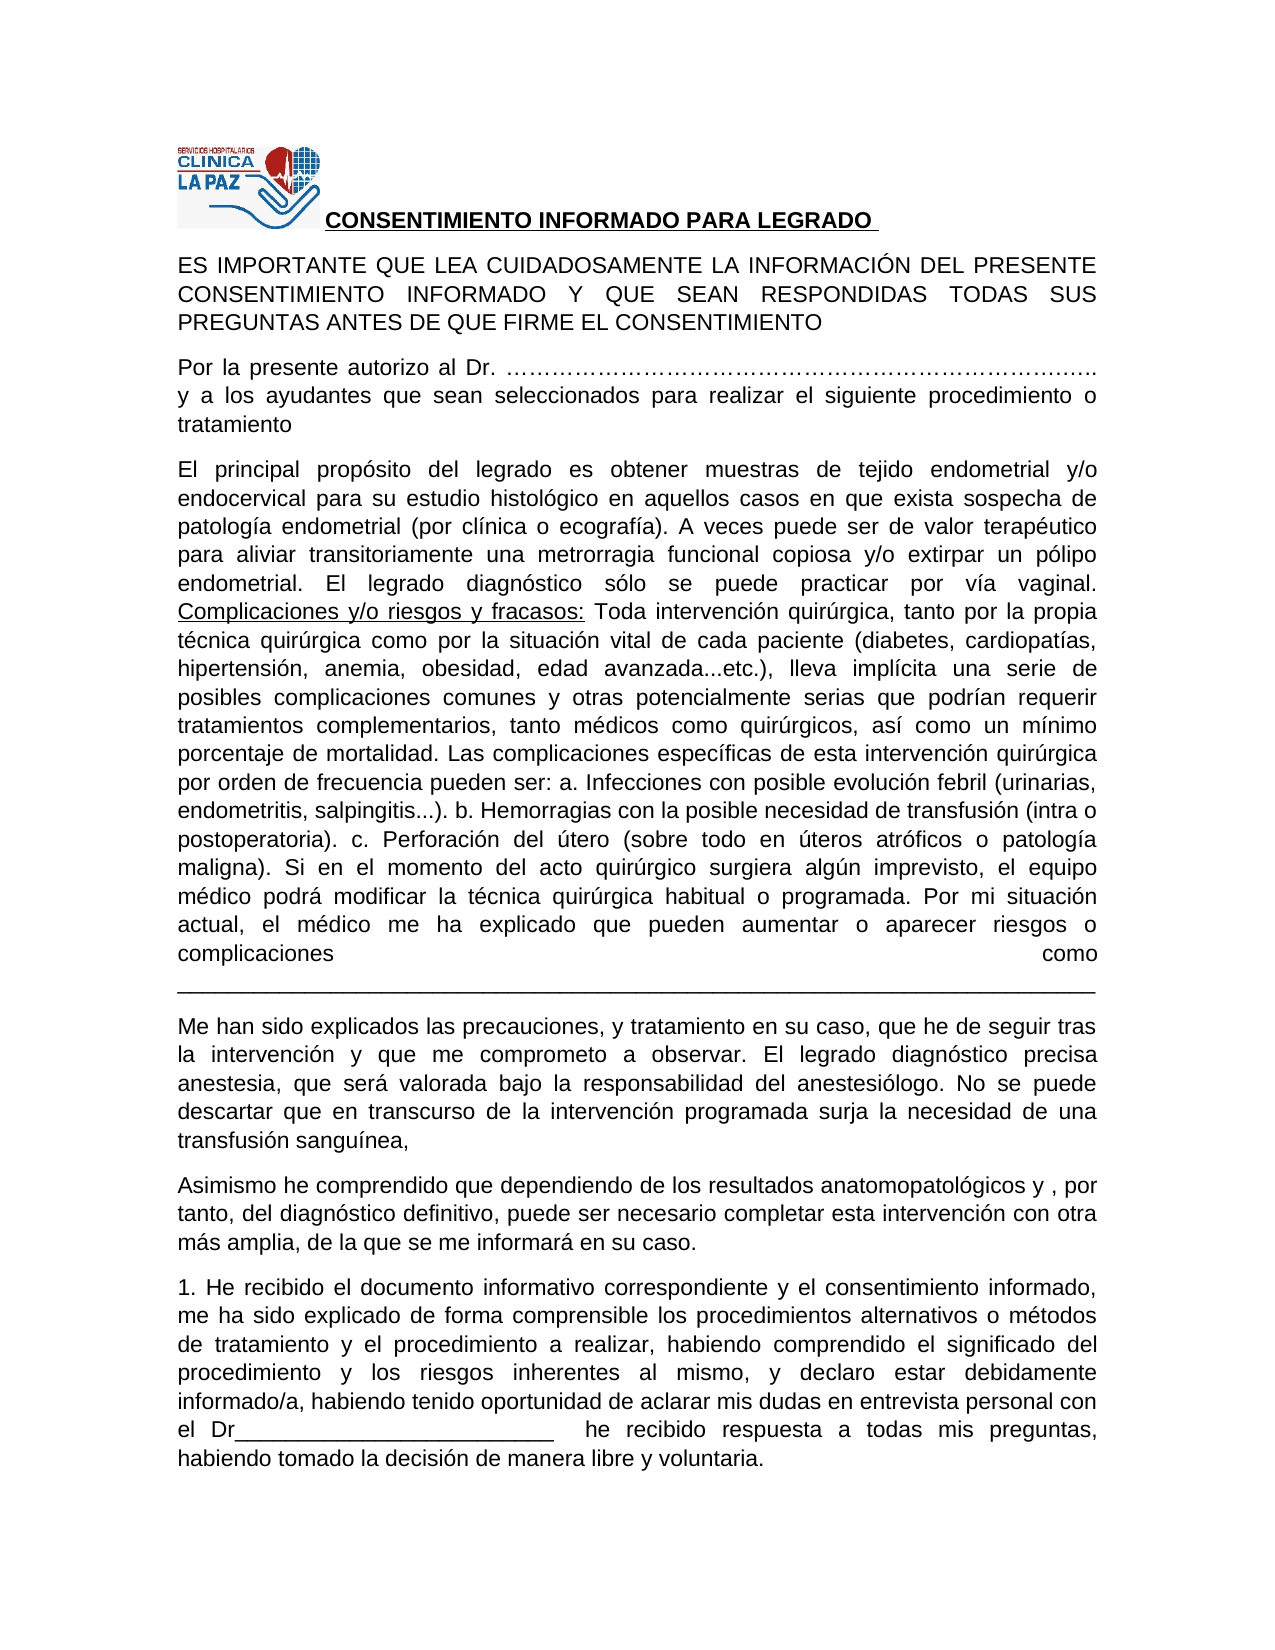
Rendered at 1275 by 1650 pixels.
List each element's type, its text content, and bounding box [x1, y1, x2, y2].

text El principal propósito del legrado es obtener muestras de tejido endometrial y/o endocervical para su estudio histológico en aquellos casos en que exista sospecha de patología endometrial (por clínica o ecografía). A veces puede ser de valor terapéutico para aliviar transitoriamente una metrorragia funcional copiosa y/o extirpar un pólipo endometrial. El legrado diagnóstico sólo se puede practicar por vía vaginal. Complicaciones y/o riesgos y fracasos: Toda intervención quirúrgica, tanto por la propia técnica quirúrgica como por la situación vital de cada paciente (diabetes, cardiopatías, hipertensión, anemia, obesidad, edad avanzada...etc.), lleva implícita una serie de posibles complicaciones comunes y otras potencialmente serias que podrían requerir tratamientos complementarios, tanto médicos como quirúrgicos, así como un mínimo porcentaje de mortalidad. Las complicaciones específicas de esta intervención quirúrgica por orden de frecuencia pueden ser: a. Infecciones con posible evolución febril (urinarias, endometritis, salpingitis...). b. Hemorragias con la posible necesidad de transfusión (intra o postoperatoria). c. Perforación del útero (sobre todo en úteros atróficos o patología maligna). Si en el momento del acto quirúrgico surgiera algún imprevisto, el equipo médico podrá modificar la técnica quirúrgica habitual o programada. Por mi situación actual, el médico me ha explicado que pueden aumentar o aparecer riesgos o complicaciones como ________________________________________________________________________ [177, 456, 1098, 994]
picture [177, 147, 320, 229]
text Asimismo he comprendido que dependiendo de los resultados anatomopatológicos y , por tanto, del diagnóstico definitivo, puede ser necesario completar esta intervención con otra más amplia, de la que se me informará en su caso. [177, 1172, 1098, 1255]
text Por la presente autorizo al Dr. ……………………………………………………………….….. y a los ayudantes que sean seleccionados para realizar el siguiente procedimiento o tratamiento [177, 354, 1098, 437]
text ES IMPORTANTE QUE LEA CUIDADOSAMENTE LA INFORMACIÓN DEL PRESENTE CONSENTIMIENTO INFORMADO Y QUE SEAN RESPONDIDAS TODAS SUS PREGUNTAS ANTES DE QUE FIRME EL CONSENTIMIENTO [177, 252, 1098, 335]
text CONSENTIMIENTO INFORMADO PARA LEGRADO [177, 148, 1098, 233]
text Me han sido explicados las precauciones, y tratamiento en su caso, que he de seguir tras la intervención y que me comprometo a observar. El legrado diagnóstico precisa anestesia, que será valorada bajo la responsabilidad del anestesiólogo. No se puede descartar que en transcurso de la intervención programada surja la necesidad de una transfusión sanguínea, [177, 1013, 1098, 1153]
text 1. He recibido el documento informativo correspondiente y el consentimiento informado, me ha sido explicado de forma comprensible los procedimientos alternativos o métodos de tratamiento y el procedimiento a realizar, habiendo comprendido el significado del procedimiento y los riesgos inherentes al mismo, y declaro estar debidamente informado/a, habiendo tenido oportunidad de aclarar mis dudas en entrevista personal con el Dr_________________________ he recibido respuesta a todas mis preguntas, habiendo tomado la decisión de manera libre y voluntaria. [177, 1274, 1098, 1471]
